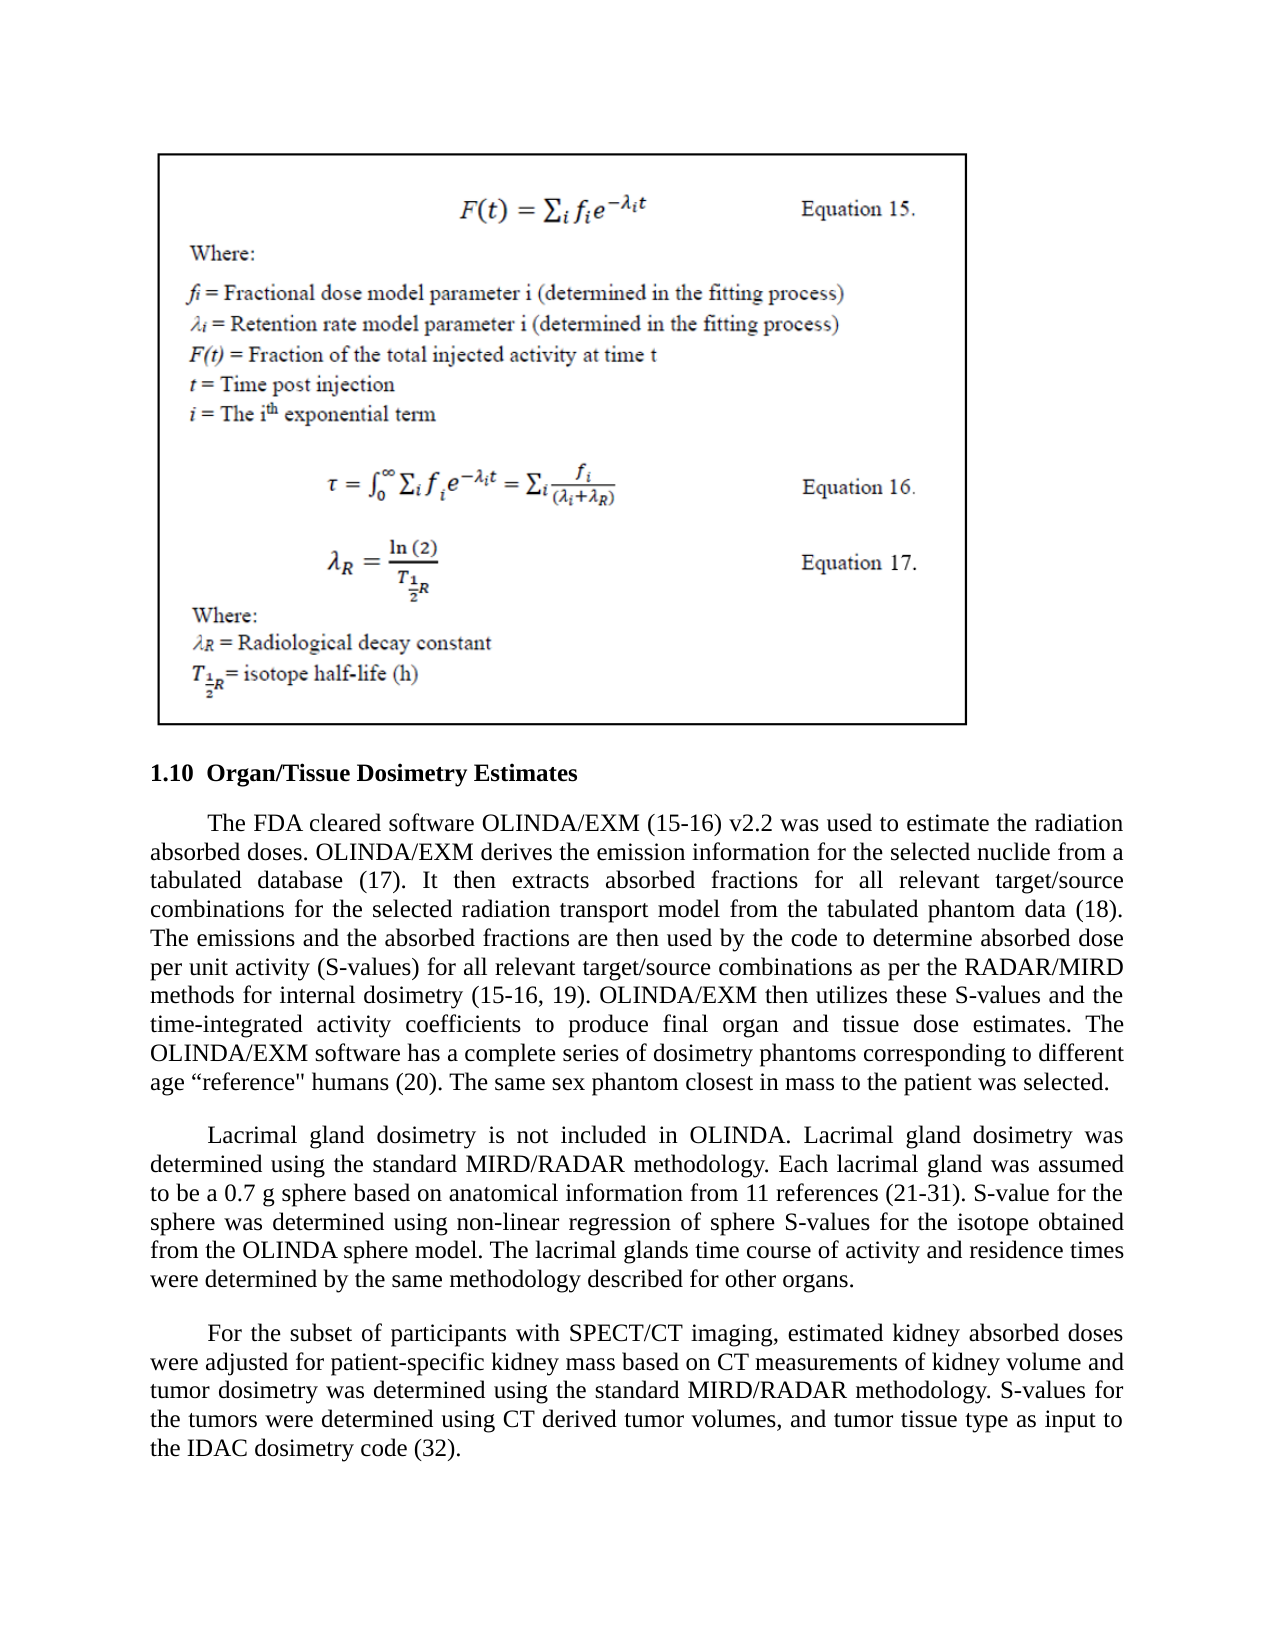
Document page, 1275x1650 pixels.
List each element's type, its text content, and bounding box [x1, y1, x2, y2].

text Lacrimal gland dosimetry is not included in OLINDA. Lacrimal gland dosimetry was determined using the standard MIRD/RADAR methodology. Each lacrimal gland was assumed to be a 0.7 g sphere based on anatomical information from 11 references (21-31). S-value for the sphere was determined using non-linear regression of sphere S-values for the isotope obtained from the OLINDA sphere model. The lacrimal glands time course of activity and residence times were determined by the same methodology described for other organs. [150, 1121, 1125, 1293]
text The FDA cleared software OLINDA/EXM (15-16) v2.2 was used to estimate the radiation absorbed doses. OLINDA/EXM derives the emission information for the selected nuclide from a tabulated database (17). It then extracts absorbed fractions for all relevant target/source combinations for the selected radiation transport model from the tabulated phantom data (18). The emissions and the absorbed fractions are then used by the code to determine absorbed dose per unit activity (S-values) for all relevant target/source combinations as per the RADAR/MIRD methods for internal dosimetry (15-16, 19). OLINDA/EXM then utilizes these S-values and the time-integrated activity coefficients to produce final organ and tissue dose estimates. The OLINDA/EXM software has a complete series of dosimetry phantoms corresponding to different age “reference" humans (20). The same sex phantom closest in mass to the patient was selected. [150, 808, 1125, 1096]
picture [150, 150, 979, 734]
text For the subset of participants with SPECT/CT imaging, estimated kidney absorbed doses were adjusted for patient-specific kidney mass based on CT measurements of kidney volume and tumor dosimetry was determined using the standard MIRD/RADAR methodology. S-values for the tumors were determined using CT derived tumor volumes, and tumor tissue type as input to the IDAC dosimetry code (32). [150, 1318, 1125, 1462]
text 1.10 Organ/Tissue Dosimetry Estimates [150, 758, 1125, 787]
